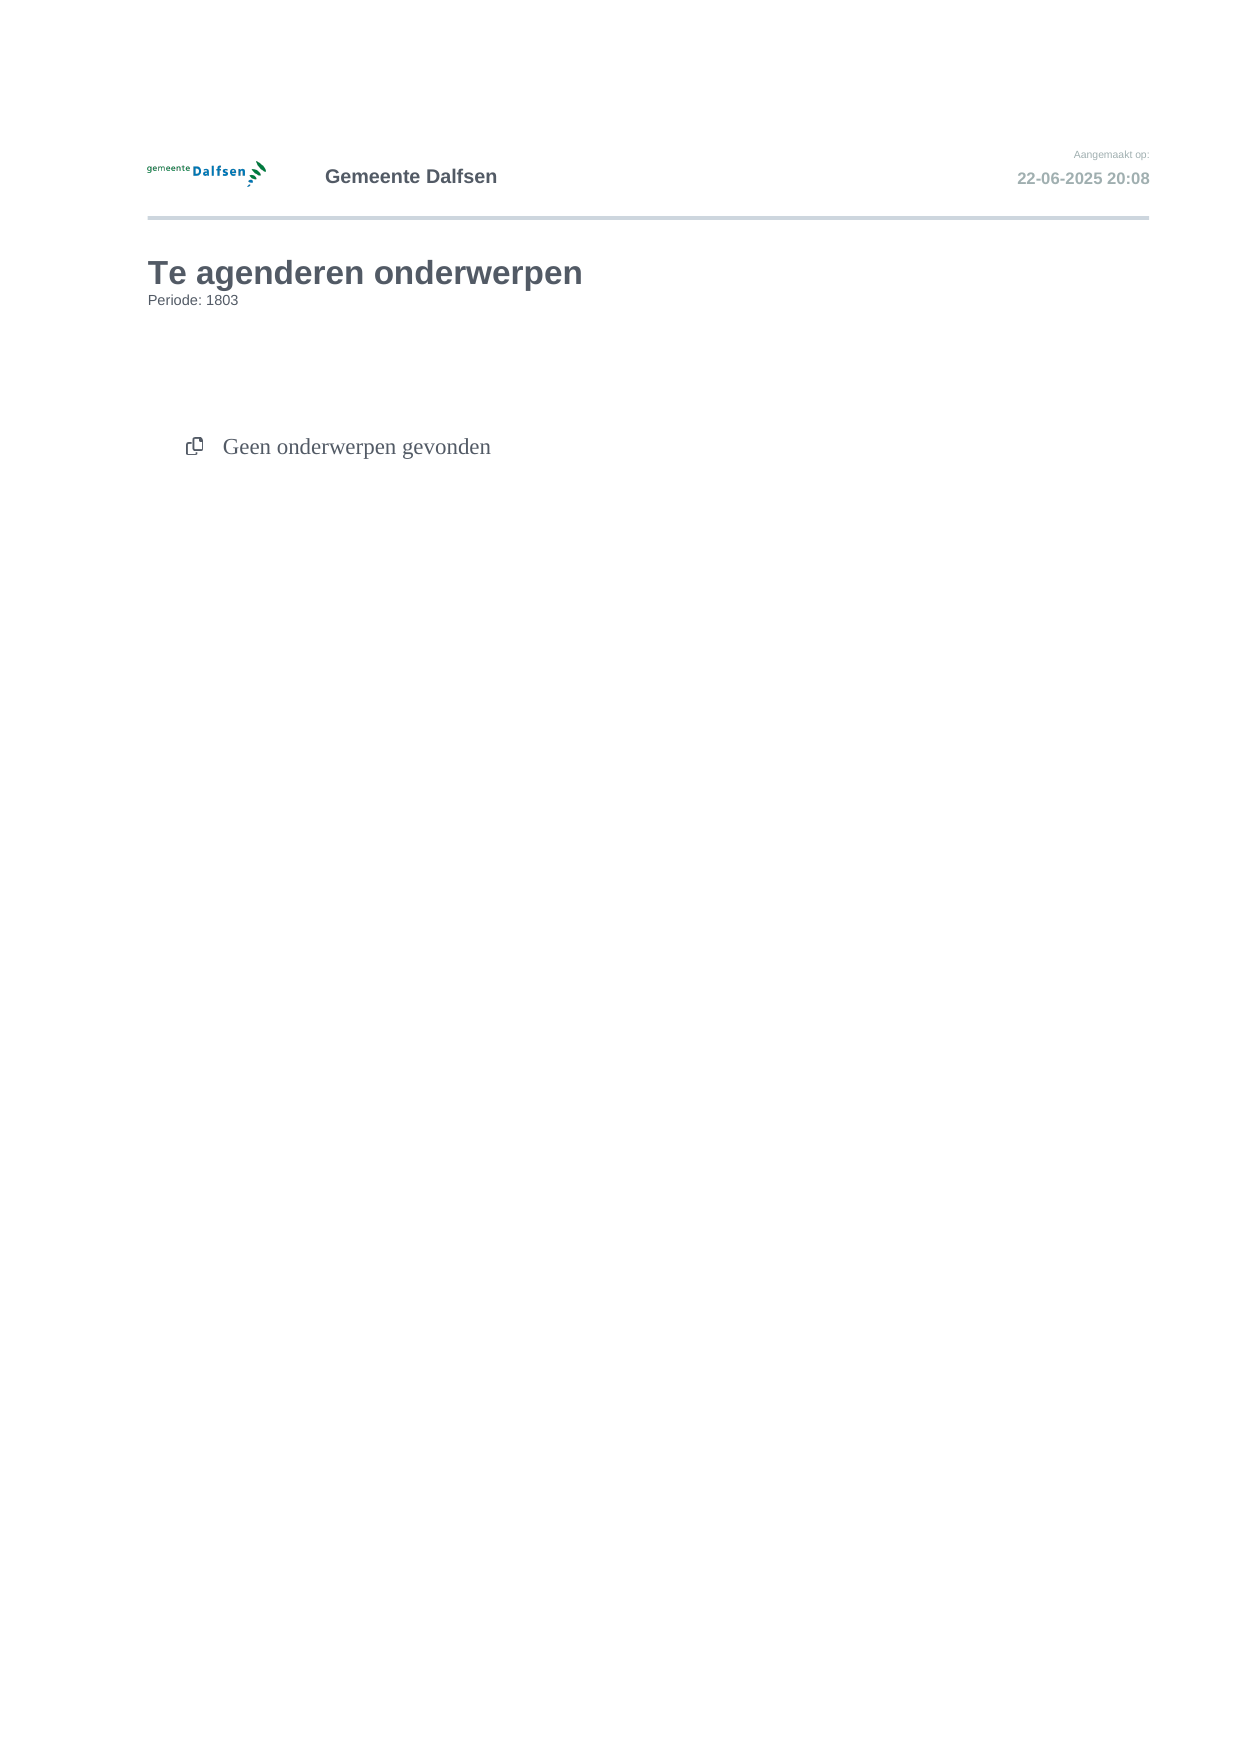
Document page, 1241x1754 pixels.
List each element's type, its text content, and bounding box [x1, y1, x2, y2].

table_header Te agenderen onderwerpen [148, 245, 727, 292]
table_header Gemeente Dalfsen [325, 148, 727, 188]
list Geen onderwerpen gevonden [185, 433, 1093, 459]
picture [147, 216, 1150, 220]
table_header Aangemaakt op: [727, 148, 1149, 161]
table_cell Periode: 1803 [148, 292, 727, 325]
table_header [148, 148, 325, 188]
picture [147, 161, 266, 187]
table_cell 22-06-2025 20:08 [727, 161, 1149, 188]
picture [186, 437, 203, 455]
